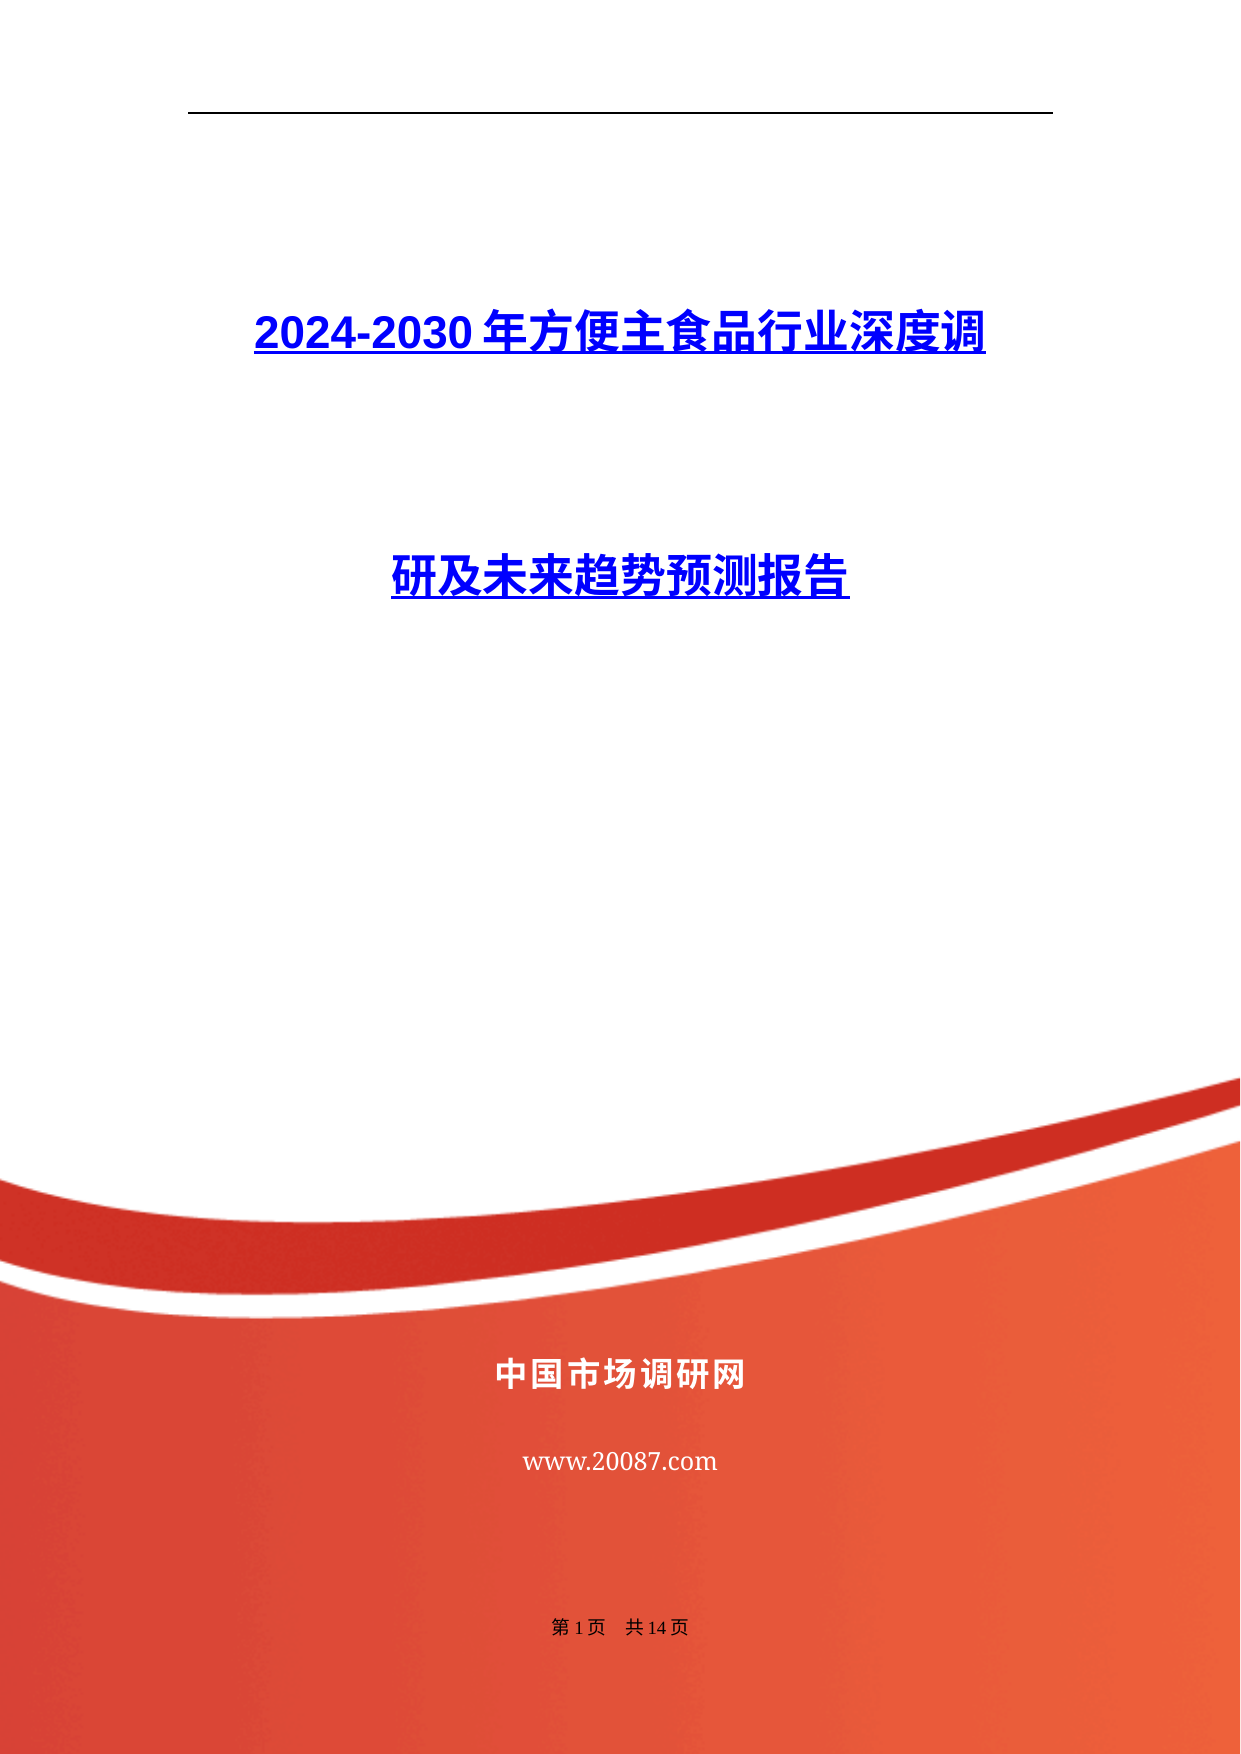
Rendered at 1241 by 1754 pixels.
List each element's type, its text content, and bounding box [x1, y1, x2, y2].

subtitle 中国市场调研网 [187, 1339, 1053, 1404]
text www.20087.com [187, 1428, 1053, 1493]
picture [0, 1006, 1241, 1754]
table_header 2024-2030年方便主食品行业深度调研及未来趋势预测报告 [188, 207, 1053, 773]
